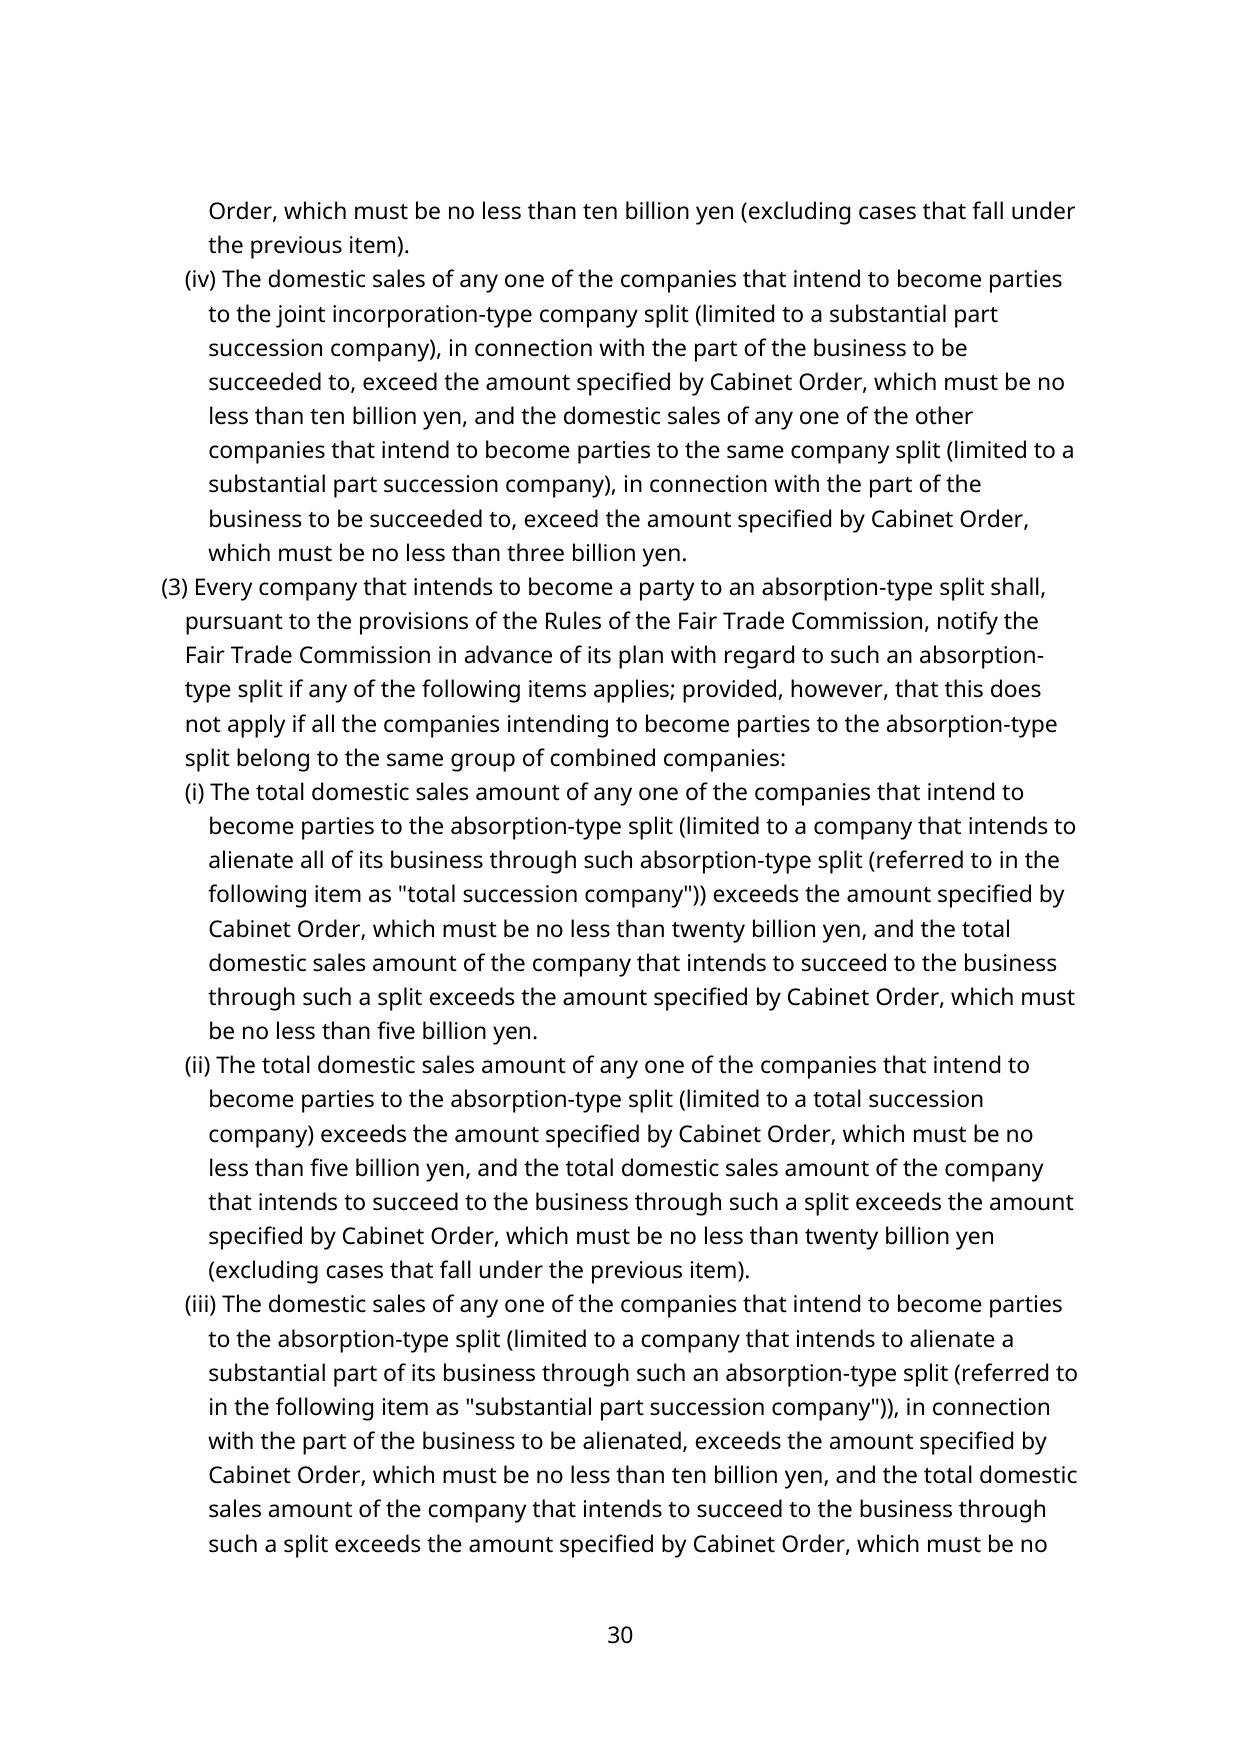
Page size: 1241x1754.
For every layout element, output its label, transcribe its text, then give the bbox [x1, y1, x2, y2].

text (iv) The domestic sales of any one of the companies that intend to become parties to the joint incorporation-type company split (limited to a substantial part succession company), in connection with the part of the business to be succeeded to, exceed the amount specified by Cabinet Order, which must be no less than ten billion yen, and the domestic sales of any one of the other companies that intend to become parties to the same company split (limited to a substantial part succession company), in connection with the part of the business to be succeeded to, exceed the amount specified by Cabinet Order, which must be no less than three billion yen. [184, 262, 1079, 569]
text (3) Every company that intends to become a party to an absorption-type split shall, pursuant to the provisions of the Rules of the Fair Trade Commission, notify the Fair Trade Commission in advance of its plan with regard to such an absorption-type split if any of the following items applies; provided, however, that this does not apply if all the companies intending to become parties to the absorption-type split belong to the same group of combined companies: [161, 569, 1079, 774]
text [184, 194, 1079, 262]
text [184, 1287, 1079, 1560]
text (ii) The total domestic sales amount of any one of the companies that intend to become parties to the absorption-type split (limited to a total succession company) exceeds the amount specified by Cabinet Order, which must be no less than five billion yen, and the total domestic sales amount of the company that intends to succeed to the business through such a split exceeds the amount specified by Cabinet Order, which must be no less than twenty billion yen (excluding cases that fall under the previous item). [184, 1048, 1079, 1287]
text (i) The total domestic sales amount of any one of the companies that intend to become parties to the absorption-type split (limited to a company that intends to alienate all of its business through such absorption-type split (referred to in the following item as "total succession company")) exceeds the amount specified by Cabinet Order, which must be no less than twenty billion yen, and the total domestic sales amount of the company that intends to succeed to the business through such a split exceeds the amount specified by Cabinet Order, which must be no less than five billion yen. [184, 774, 1079, 1048]
